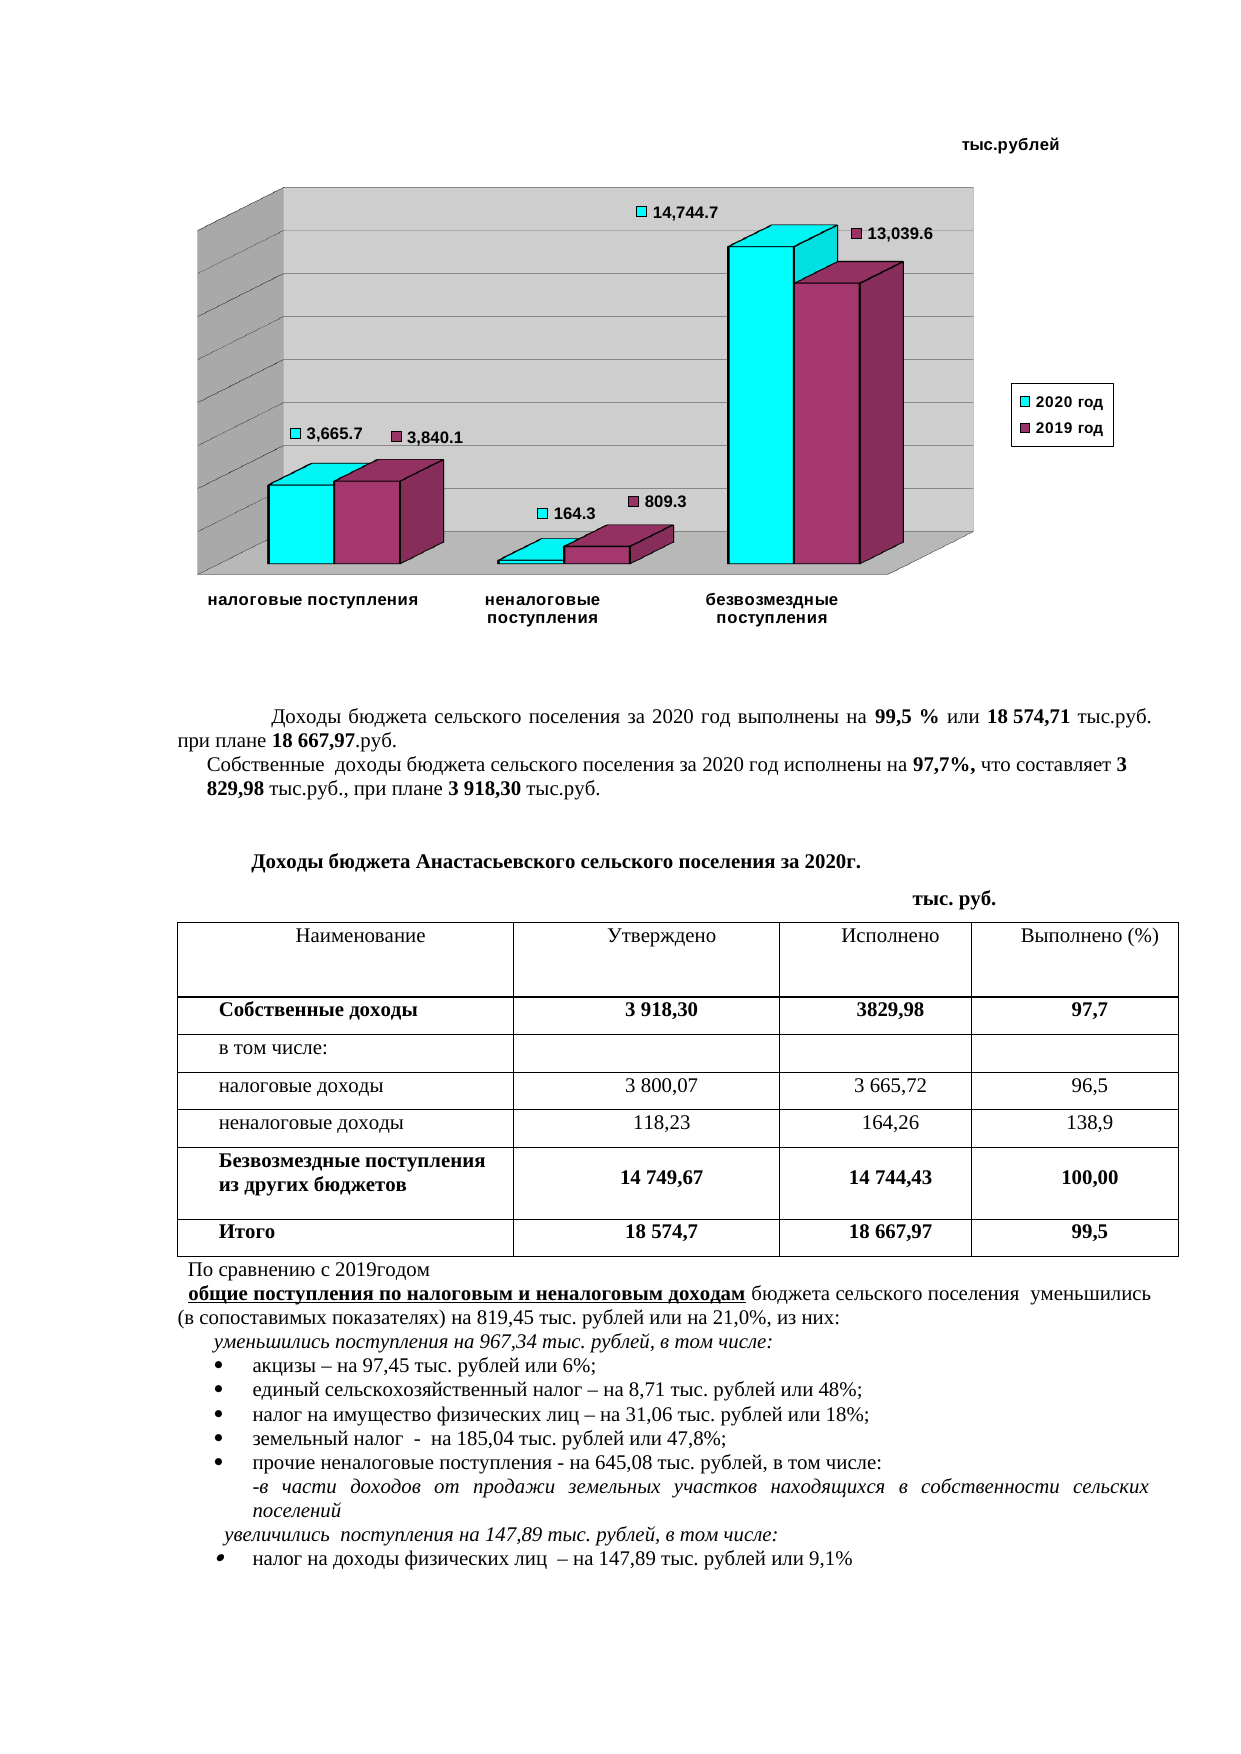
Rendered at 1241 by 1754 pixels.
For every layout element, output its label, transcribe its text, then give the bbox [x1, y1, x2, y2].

table_cell [514, 1035, 779, 1072]
text Собственные доходы бюджета сельского поселения за 2020 год исполнены на 97,7%, что составляет 3 829,98 тыс.руб., при плане 3 918,30 тыс.руб. [207, 752, 1152, 800]
table_cell [972, 1035, 1178, 1072]
table_cell 14 749,67 [514, 1148, 779, 1218]
table_cell 97,7 [972, 998, 1178, 1034]
table_cell 3829,98 [780, 998, 971, 1034]
table_cell Безвозмездные поступления из других бюджетов [178, 1148, 513, 1218]
table_cell 3 665,72 [780, 1073, 971, 1109]
table_cell в том числе: [178, 1035, 513, 1072]
table_header Выполнено (%) [972, 923, 1178, 996]
text Доходы бюджета сельского поселения за 2020 год выполнены на 99,5 % или 18 574,71 тыс.руб. при плане 18 667,97.руб. [177, 704, 1152, 752]
text общие поступления по налоговым и неналоговым доходам бюджета сельского поселения уменьшились (в сопоставимых показателях) на 819,45 тыс. рублей или на 21,0%, из них: [177, 1281, 1152, 1329]
table_cell 100,00 [972, 1148, 1178, 1218]
text тыс. руб. [177, 886, 1152, 910]
text уменьшились поступления на 967,34 тыс. рублей, в том числе: [177, 1329, 1152, 1353]
list единый сельскохозяйственный налог – на 8,71 тыс. рублей или 48%; [215, 1377, 1152, 1401]
table_cell 14 744,43 [780, 1148, 971, 1218]
list земельный налог - на 185,04 тыс. рублей или 47,8%; [215, 1426, 1152, 1449]
list прочие неналоговые поступления - на 645,08 тыс. рублей, в том числе: [215, 1449, 1152, 1474]
table_cell Итого [178, 1220, 513, 1256]
table_header Исполнено [780, 923, 971, 996]
text По сравнению с 2019годом [177, 1257, 1152, 1281]
table_cell 3 800,07 [514, 1073, 779, 1109]
table_header Наименование [178, 923, 513, 996]
list акцизы – на 97,45 тыс. рублей или 6%; [215, 1353, 1152, 1377]
table_cell Собственные доходы [178, 998, 513, 1034]
table_cell налоговые доходы [178, 1073, 513, 1109]
table_cell 138,9 [972, 1110, 1178, 1147]
table_cell 18 574,7 [514, 1220, 779, 1256]
table_header Утверждено [514, 923, 779, 996]
list налог на доходы физических лиц – на 147,89 тыс. рублей или 9,1% [215, 1546, 1152, 1570]
table_cell 164,26 [780, 1110, 971, 1147]
text -в части доходов от продажи земельных участков находящихся в собственности сельских поселений [252, 1474, 1152, 1522]
table_cell 118,23 [514, 1110, 779, 1147]
table_cell неналоговые доходы [178, 1110, 513, 1147]
list налог на имущество физических лиц – на 31,06 тыс. рублей или 18%; [215, 1401, 1152, 1426]
table_cell 96,5 [972, 1073, 1178, 1109]
table_cell 18 667,97 [780, 1220, 971, 1256]
table_cell [780, 1035, 971, 1072]
text Доходы бюджета Анастасьевского сельского поселения за 2020г. [177, 849, 1152, 873]
table_cell 3 918,30 [514, 998, 779, 1034]
table_cell 99,5 [972, 1220, 1178, 1256]
text увеличились поступления на 147,89 тыс. рублей, в том числе: [177, 1522, 1152, 1546]
